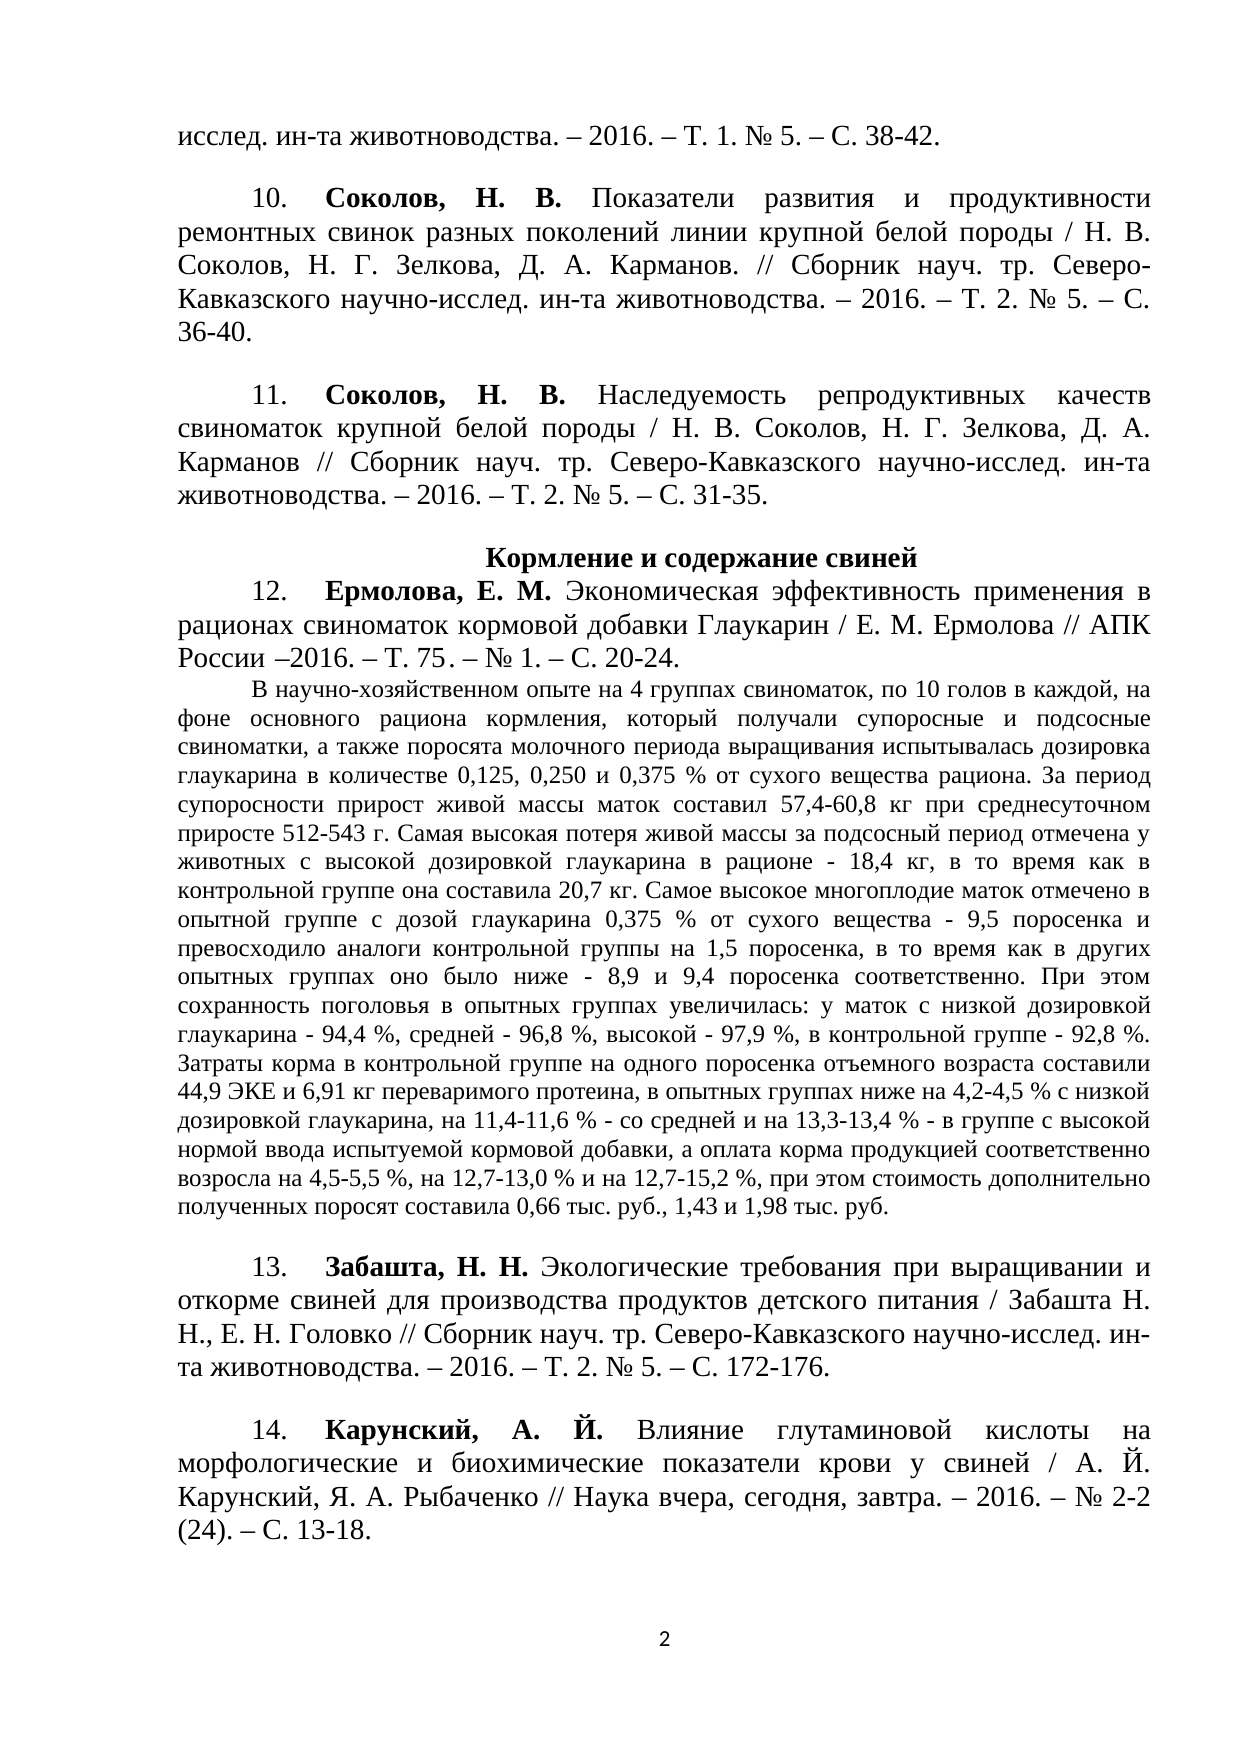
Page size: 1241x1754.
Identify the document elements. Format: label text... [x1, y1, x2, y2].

list Соколов, Н. В. Наследуемость репродуктивных качеств свиноматок крупной белой породы / Н. В. Соколов, Н. Г. Зелкова, Д. А. Карманов // Сборник науч. тр. Северо-Кавказского научно-исслед. ин-та животноводства. – 2016. – Т. 2. № 5. – С. 31-35. [177, 377, 1152, 511]
list Карунский, А. Й. Влияние глутаминовой кислоты на морфологические и биохимические показатели крови у свиней / А. Й. Карунский, Я. А. Рыбаченко // Наука вчера, сегодня, завтра. – 2016. – № 2-2 (24). – С. 13-18. [177, 1412, 1152, 1546]
text Кормление и содержание свиней [251, 540, 1152, 573]
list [177, 118, 1152, 152]
list Ермолова, Е. М. Экономическая эффективность применения в рационах свиноматок кормовой добавки Глаукарин / Е. М. Ермолова // АПК России –2016. – Т. 75. – № 1. – С. 20-24. [177, 573, 1152, 674]
list Соколов, Н. В. Показатели развития и продуктивности ремонтных свинок разных поколений линии крупной белой породы / Н. В. Соколов, Н. Г. Зелкова, Д. А. Карманов. // Сборник науч. тр. Северо-Кавказского научно-исслед. ин-та животноводства. – 2016. – Т. 2. № 5. – С. 36-40. [177, 180, 1152, 348]
list Забашта, Н. Н. Экологические требования при выращивании и откорме свиней для производства продуктов детского питания / Забашта Н. Н., Е. Н. Головко // Сборник науч. тр. Северо-Кавказского научно-исслед. ин-та животноводства. – 2016. – Т. 2. № 5. – С. 172-176. [177, 1249, 1152, 1383]
text В научно-хозяйственном опыте на 4 группах свиноматок, по 10 голов в каждой, на фоне основного рациона кормления, который получали супоросные и подсосные свиноматки, а также поросята молочного периода выращивания испытывалась дозировка глаукарина в количестве 0,125, 0,250 и 0,375 % от сухого вещества рациона. За период супоросности прирост живой массы маток составил 57,4-60,8 кг при среднесуточном приросте 512-543 г. Самая высокая потеря живой массы за подсосный период отмечена у животных с высокой дозировкой глаукарина в рационе - 18,4 кг, в то время как в контрольной группе она составила 20,7 кг. Самое высокое многоплодие маток отмечено в опытной группе с дозой глаукарина 0,375 % от сухого вещества - 9,5 поросенка и превосходило аналоги контрольной группы на 1,5 поросенка, в то время как в других опытных группах оно было ниже - 8,9 и 9,4 поросенка соответственно. При этом сохранность поголовья в опытных группах увеличилась: у маток с низкой дозировкой глаукарина - 94,4 %, средней - 96,8 %, высокой - 97,9 %, в контрольной группе - 92,8 %. Затраты корма в контрольной группе на одного поросенка отъемного возраста составили 44,9 ЭКЕ и 6,91 кг переваримого протеина, в опытных группах ниже на 4,2-4,5 % с низкой дозировкой глаукарина, на 11,4-11,6 % - со средней и на 13,3-13,4 % - в группе с высокой нормой ввода испытуемой кормовой добавки, а оплата корма продукцией соответственно возросла на 4,5-5,5 %, на 12,7-13,0 % и на 12,7-15,2 %, при этом стоимость дополнительно полученных поросят составила 0,66 тыс. руб., 1,43 и 1,98 тыс. руб. [177, 674, 1152, 1220]
